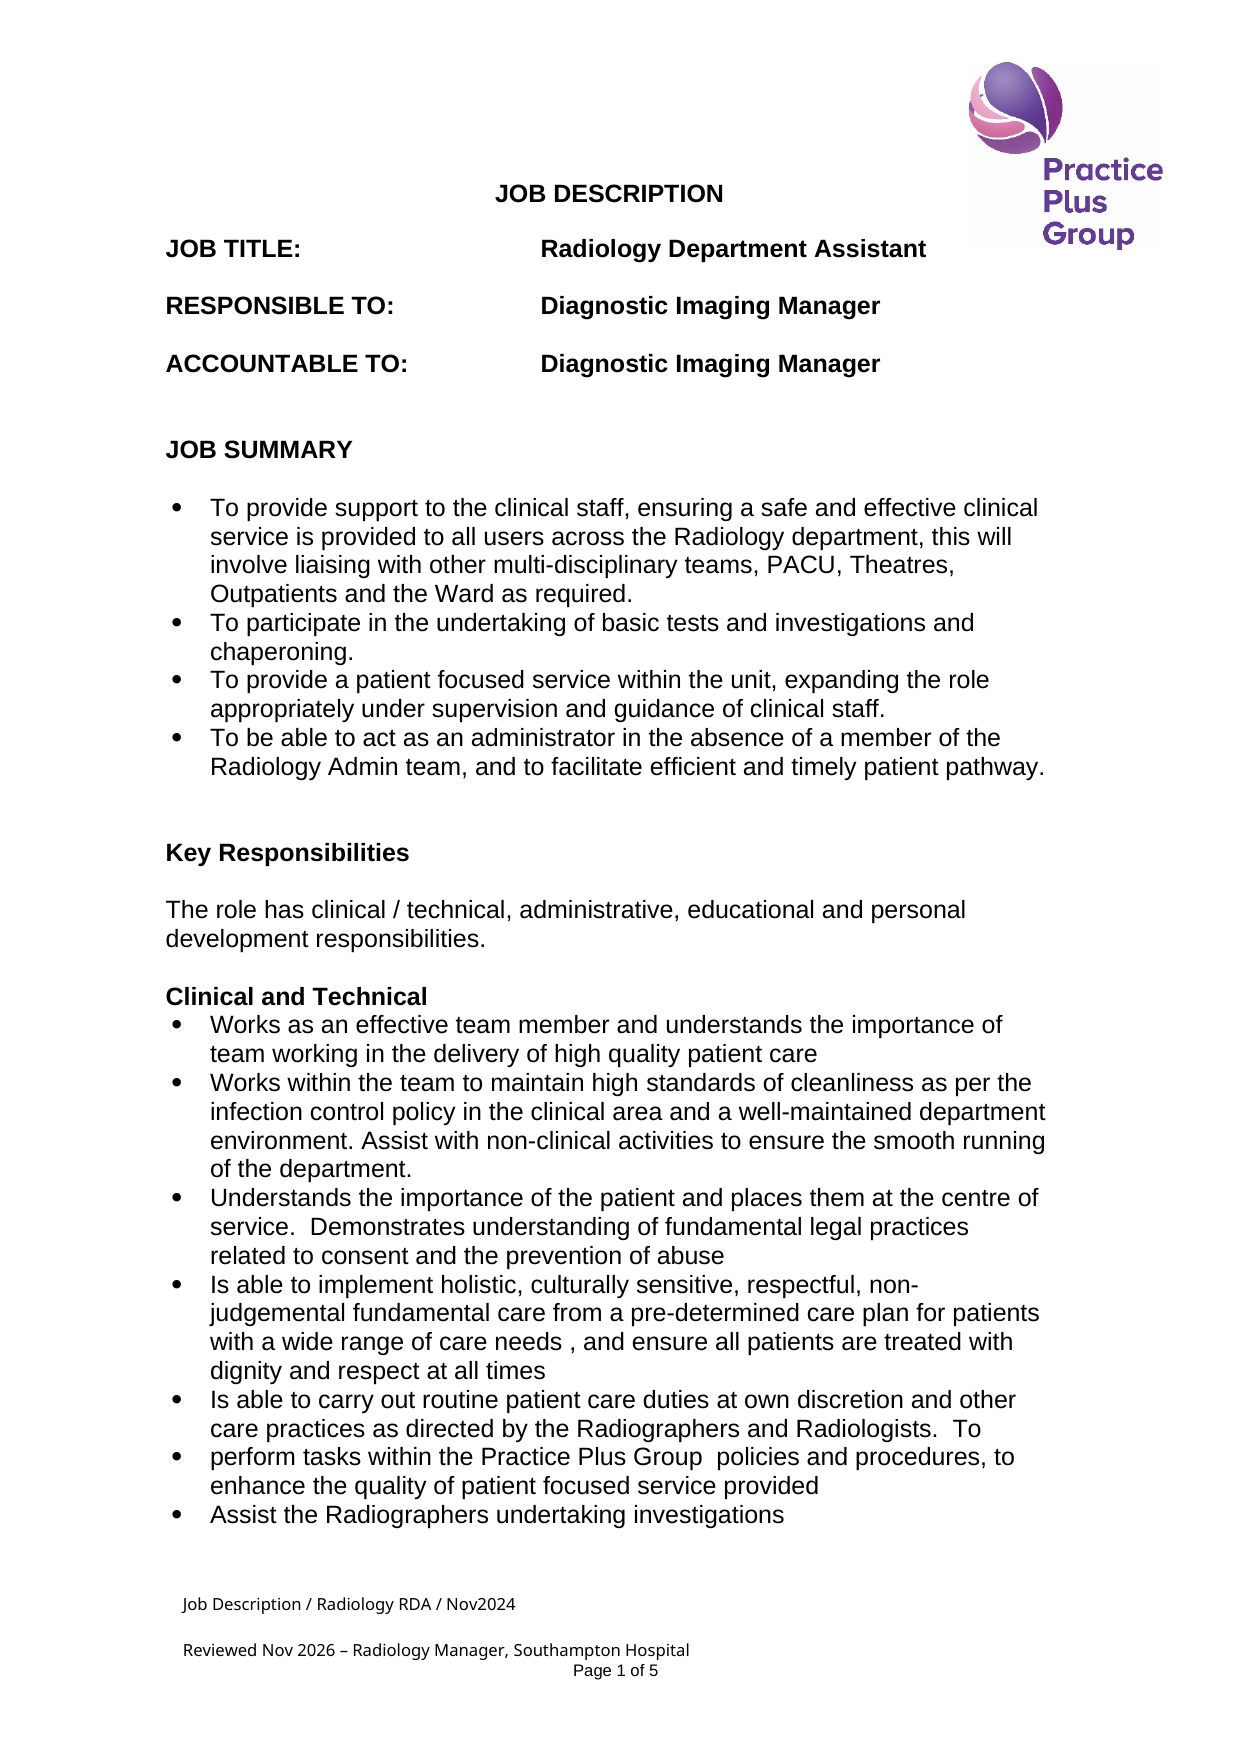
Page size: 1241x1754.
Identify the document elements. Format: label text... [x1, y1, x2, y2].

list Is able to implement holistic, culturally sensitive, respectful, non-judgemental fundamental care from a pre-determined care plan for patients with a wide range of care needs , and ensure all patients are treated with dignity and respect at all times [172, 1269, 1053, 1385]
list perform tasks within the Practice Plus Group policies and procedures, to enhance the quality of patient focused service provided [172, 1442, 1053, 1500]
list To be able to act as an administrator in the absence of a member of the Radiology Admin team, and to facilitate efficient and timely patient pathway. [172, 723, 1053, 781]
list Works as an effective team member and understands the importance of team working in the delivery of high quality patient care [172, 1011, 1053, 1068]
list To provide support to the clinical staff, ensuring a safe and effective clinical service is provided to all users across the Radiology department, this will involve liaising with other multi-disciplinary teams, PACU, Theatres, Outpatients and the Ward as required. [172, 493, 1053, 608]
list Assist the Radiographers undertaking investigations [172, 1500, 1053, 1529]
list Is able to carry out routine patient care duties at own discretion and other care practices as directed by the Radiographers and Radiologists. To [172, 1385, 1053, 1442]
text Clinical and Technical [165, 982, 1053, 1011]
list Understands the importance of the patient and places them at the centre of service. Demonstrates understanding of fundamental legal practices related to consent and the prevention of abuse [172, 1183, 1053, 1269]
list Works within the team to maintain high standards of cleanliness as per the infection control policy in the clinical area and a well-maintained department environment. Assist with non-clinical activities to ensure the smooth running of the department. [172, 1068, 1053, 1183]
picture [968, 62, 1163, 250]
text RESPONSIBLE TO: Diagnostic Imaging Manager [165, 291, 1053, 320]
list To provide a patient focused service within the unit, expanding the role appropriately under supervision and guidance of clinical staff. [172, 665, 1053, 723]
text ACCOUNTABLE TO: Diagnostic Imaging Manager [165, 349, 1053, 378]
subtitle JOB SUMMARY [165, 435, 1053, 464]
text JOB TITLE: Radiology Department Assistant [165, 234, 1053, 263]
subtitle Key Responsibilities [165, 838, 1053, 867]
text The role has clinical / technical, administrative, educational and personal development responsibilities. [165, 896, 1053, 953]
subtitle JOB DESCRIPTION [165, 179, 1053, 207]
list To participate in the undertaking of basic tests and investigations and chaperoning. [172, 608, 1053, 665]
